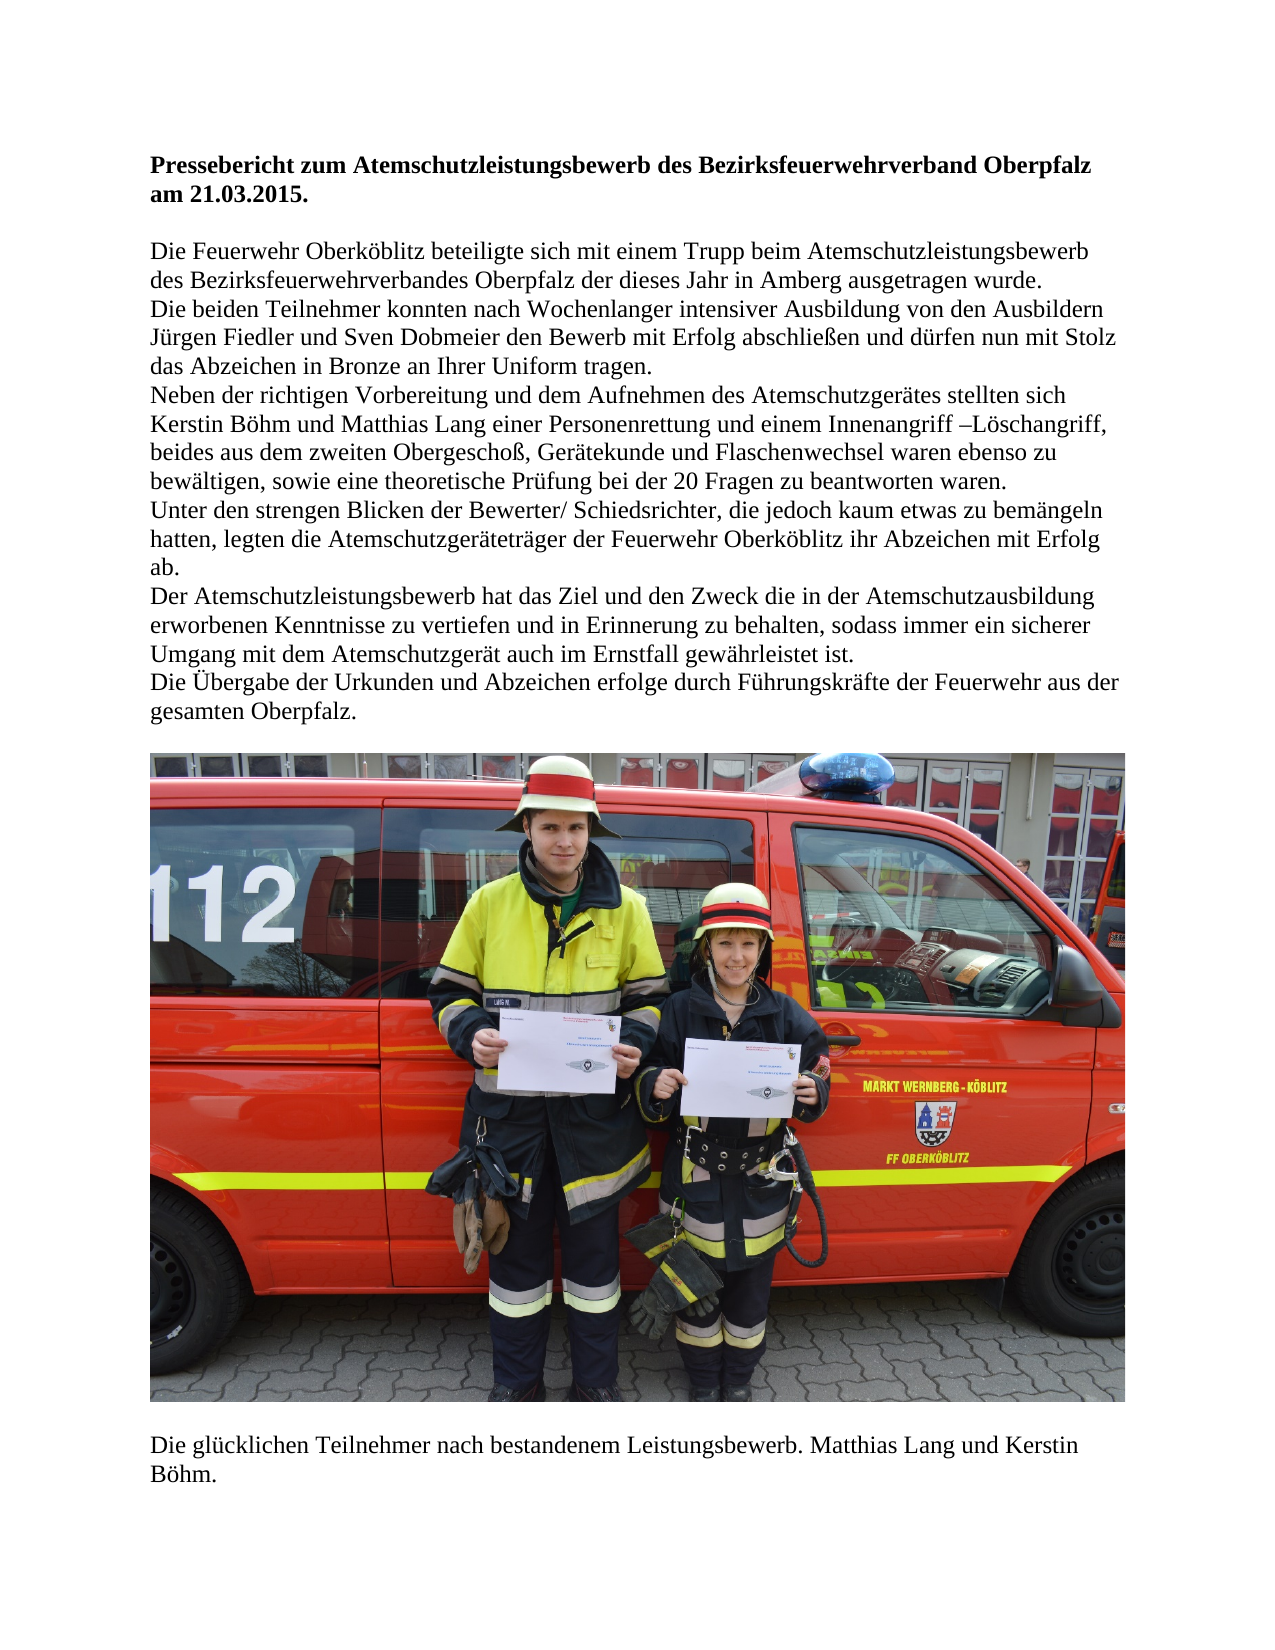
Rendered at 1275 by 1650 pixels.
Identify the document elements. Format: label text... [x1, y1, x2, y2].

text Der Atemschutzleistungsbewerb hat das Ziel und den Zweck die in der Atemschutzausbildung erworbenen Kenntnisse zu vertiefen und in Erinnerung zu behalten, sodass immer ein sicherer Umgang mit dem Atemschutzgerät auch im Ernstfall gewährleistet ist. [150, 581, 1125, 667]
text Pressebericht zum Atemschutzleistungsbewerb des Bezirksfeuerwehrverband Oberpfalz am 21.03.2015. [150, 150, 1125, 207]
picture [150, 753, 1125, 1402]
text Die Feuerwehr Oberköblitz beteiligte sich mit einem Trupp beim Atemschutzleistungsbewerb des Bezirksfeuerwehrverbandes Oberpfalz der dieses Jahr in Amberg ausgetragen wurde. [150, 236, 1125, 294]
text Die Übergabe der Urkunden und Abzeichen erfolge durch Führungskräfte der Feuerwehr aus der gesamten Oberpfalz. [150, 667, 1125, 725]
text Neben der richtigen Vorbereitung und dem Aufnehmen des Atemschutzgerätes stellten sich Kerstin Böhm und Matthias Lang einer Personenrettung und einem Innenangriff –Löschangriff, beides aus dem zweiten Obergeschoß, Gerätekunde und Flaschenwechsel waren ebenso zu bewältigen, sowie eine theoretische Prüfung bei der 20 Fragen zu beantworten waren. [150, 380, 1125, 495]
text Die glücklichen Teilnehmer nach bestandenem Leistungsbewerb. Matthias Lang und Kerstin Böhm. [150, 1430, 1125, 1488]
text Unter den strengen Blicken der Bewerter/ Schiedsrichter, die jedoch kaum etwas zu bemängeln hatten, legten die Atemschutzgeräteträger der Feuerwehr Oberköblitz ihr Abzeichen mit Erfolg ab. [150, 495, 1125, 581]
text Die beiden Teilnehmer konnten nach Wochenlanger intensiver Ausbildung von den Ausbildern Jürgen Fiedler und Sven Dobmeier den Bewerb mit Erfolg abschließen und dürfen nun mit Stolz das Abzeichen in Bronze an Ihrer Uniform tragen. [150, 294, 1125, 380]
